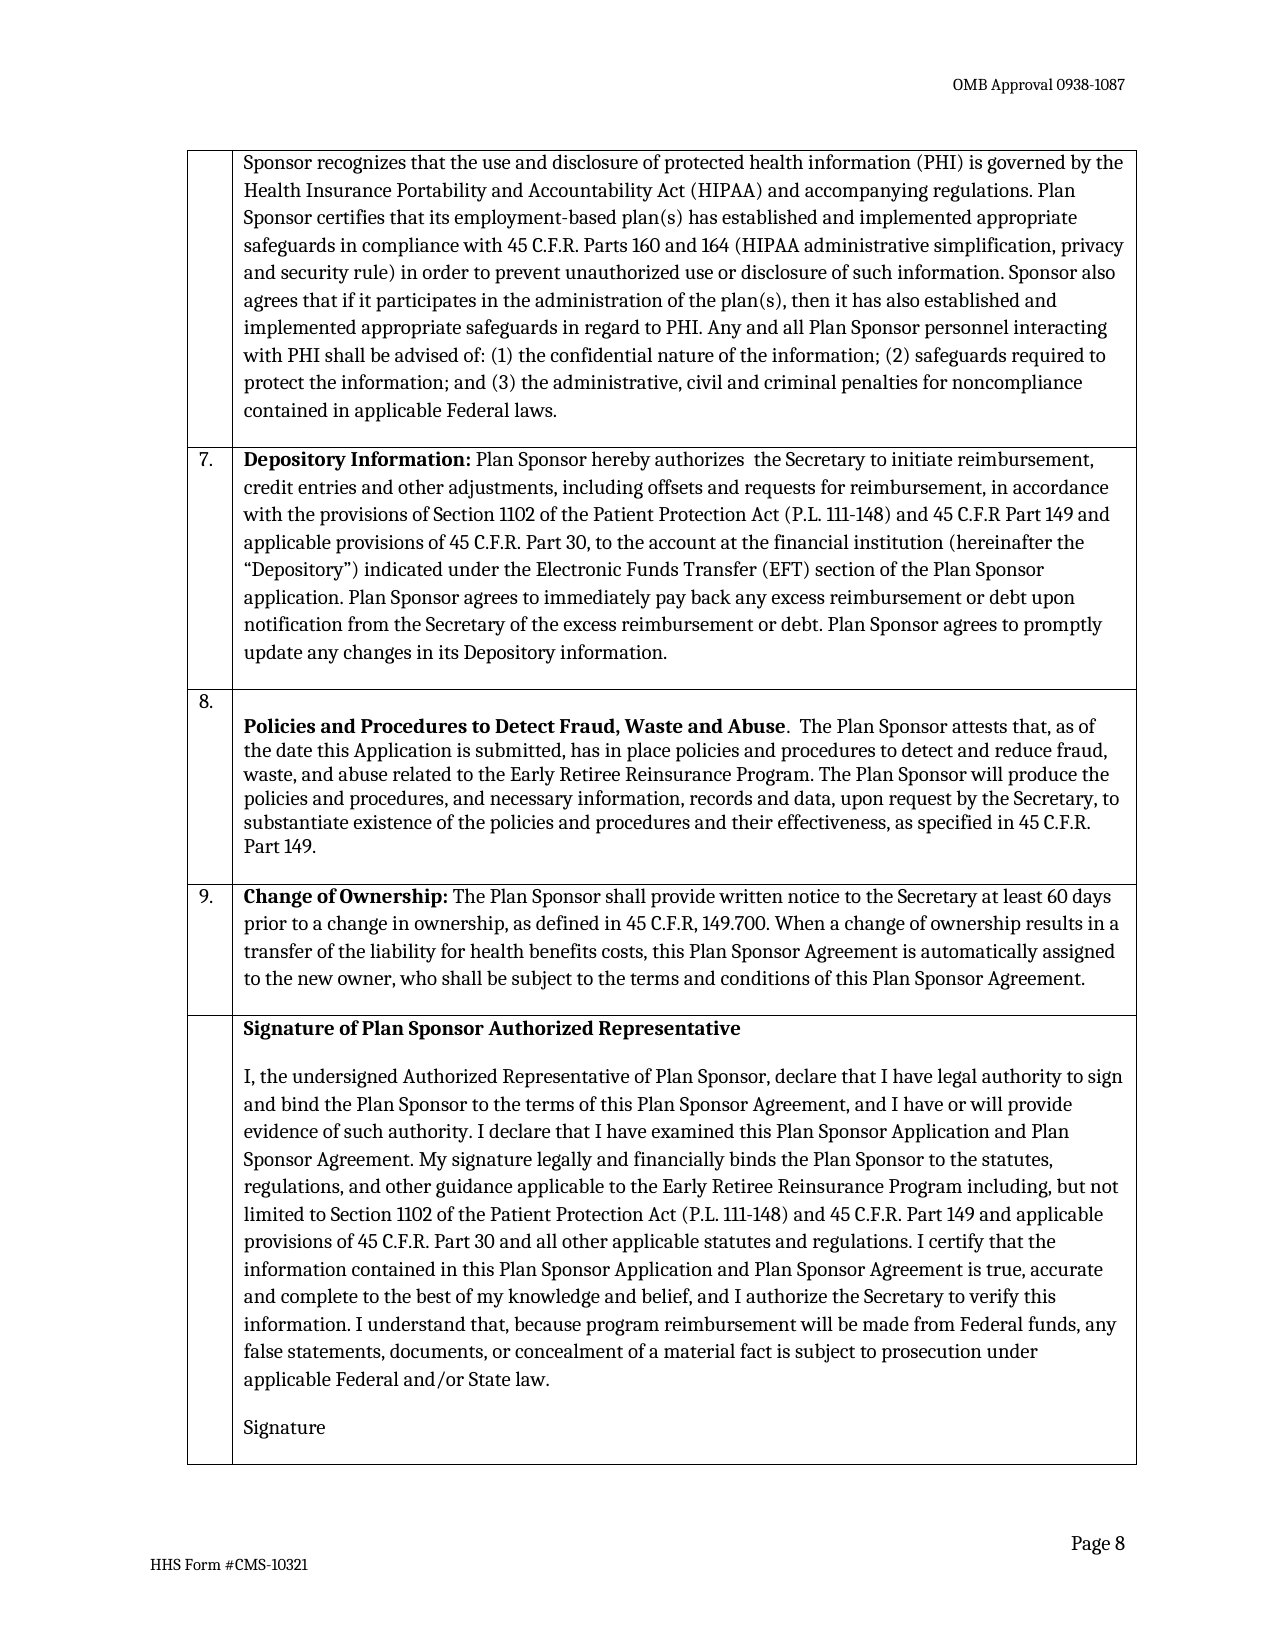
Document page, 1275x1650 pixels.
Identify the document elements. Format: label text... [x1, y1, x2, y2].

table_cell 8. [188, 690, 232, 883]
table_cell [233, 151, 1136, 447]
table_cell Signature of Plan Sponsor Authorized Representative I, the undersigned Authorized Representative of Plan Sponsor, declare that I have legal authority to sign and bind the Plan Sponsor to the terms of this Plan Sponsor Agreement, and I have or will provide evidence of such authority. I declare that I have examined this Plan Sponsor Application and Plan Sponsor Agreement. My signature legally and financially binds the Plan Sponsor to the statutes, regulations, and other guidance applicable to the Early Retiree Reinsurance Program including, but not limited to Section 1102 of the Patient Protection Act (P.L. 111-148) and 45 C.F.R. Part 149 and applicable provisions of 45 C.F.R. Part 30 and all other applicable statutes and regulations. I certify that the information contained in this Plan Sponsor Application and Plan Sponsor Agreement is true, accurate and complete to the best of my knowledge and belief, and I authorize the Secretary to verify this information. I understand that, because program reimbursement will be made from Federal funds, any false statements, documents, or concealment of a material fact is subject to prosecution under applicable Federal and/or State law. Signature [233, 1016, 1136, 1464]
table_cell 9. [188, 885, 232, 1015]
table_cell Change of Ownership: The Plan Sponsor shall provide written notice to the Secretary at least 60 days prior to a change in ownership, as defined in 45 C.F.R, 149.700. When a change of ownership results in a transfer of the liability for health benefits costs, this Plan Sponsor Agreement is automatically assigned to the new owner, who shall be subject to the terms and conditions of this Plan Sponsor Agreement. [233, 885, 1136, 1015]
table_cell 6. [188, 151, 232, 447]
table_cell Depository Information: Plan Sponsor hereby authorizes the Secretary to initiate reimbursement, credit entries and other adjustments, including offsets and requests for reimbursement, in accordance with the provisions of Section 1102 of the Patient Protection Act (P.L. 111-148) and 45 C.F.R Part 149 and applicable provisions of 45 C.F.R. Part 30, to the account at the financial institution (hereinafter the “Depository”) indicated under the Electronic Funds Transfer (EFT) section of the Plan Sponsor application. Plan Sponsor agrees to immediately pay back any excess reimbursement or debt upon notification from the Secretary of the excess reimbursement or debt. Plan Sponsor agrees to promptly update any changes in its Depository information. [233, 448, 1136, 689]
table_cell 7. [188, 448, 232, 689]
table_cell [188, 1016, 232, 1464]
table_cell Policies and Procedures to Detect Fraud, Waste and Abuse. The Plan Sponsor attests that, as of the date this Application is submitted, has in place policies and procedures to detect and reduce fraud, waste, and abuse related to the Early Retiree Reinsurance Program. The Plan Sponsor will produce the policies and procedures, and necessary information, records and data, upon request by the Secretary, to substantiate existence of the policies and procedures and their effectiveness, as specified in 45 C.F.R. Part 149. [233, 690, 1136, 883]
